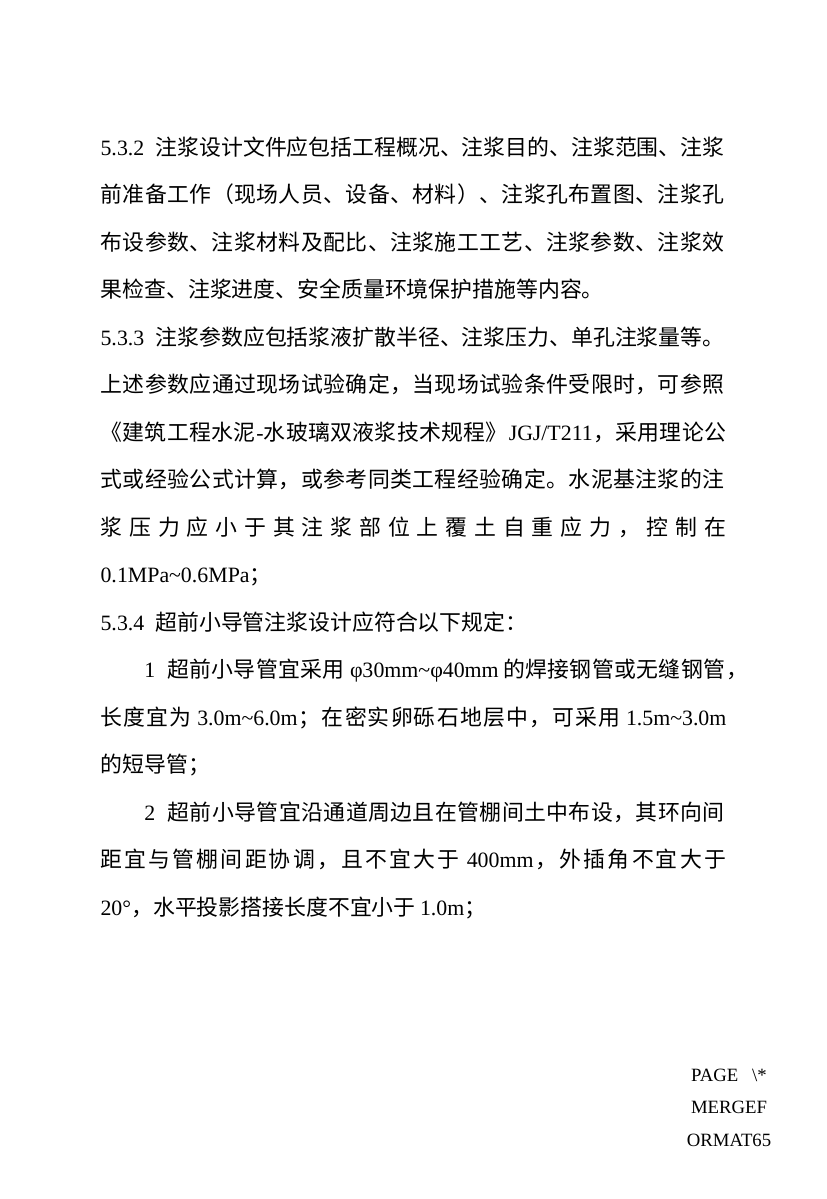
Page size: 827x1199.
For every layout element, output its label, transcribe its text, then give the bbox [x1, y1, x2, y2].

text 2 超前小导管宜沿通道周边且在管棚间土中布设，其环向间距宜与管棚间距协调，且不宜大于400mm，外插角不宜大于20°，水平投影搭接长度不宜小于1.0m； [100, 795, 726, 922]
text 1 超前小导管宜采用φ30mm~φ40mm的焊接钢管或无缝钢管，长度宜为3.0m~6.0m；在密实卵砾石地层中，可采用1.5m~3.0m的短导管； [100, 652, 726, 779]
text 5.3.4 超前小导管注浆设计应符合以下规定： [100, 605, 726, 637]
text 5.3.3 注浆参数应包括浆液扩散半径、注浆压力、单孔注浆量等。上述参数应通过现场试验确定，当现场试验条件受限时，可参照《建筑工程水泥-水玻璃双液浆技术规程》JGJ/T211，采用理论公式或经验公式计算，或参考同类工程经验确定。水泥基注浆的注浆压力应小于其注浆部位上覆土自重应力，控制在0.1MPa~0.6MPa； [100, 320, 726, 589]
text 5.3.2 注浆设计文件应包括工程概况、注浆目的、注浆范围、注浆前准备工作（现场人员、设备、材料）、注浆孔布置图、注浆孔布设参数、注浆材料及配比、注浆施工工艺、注浆参数、注浆效果检查、注浆进度、安全质量环境保护措施等内容。 [100, 130, 726, 304]
